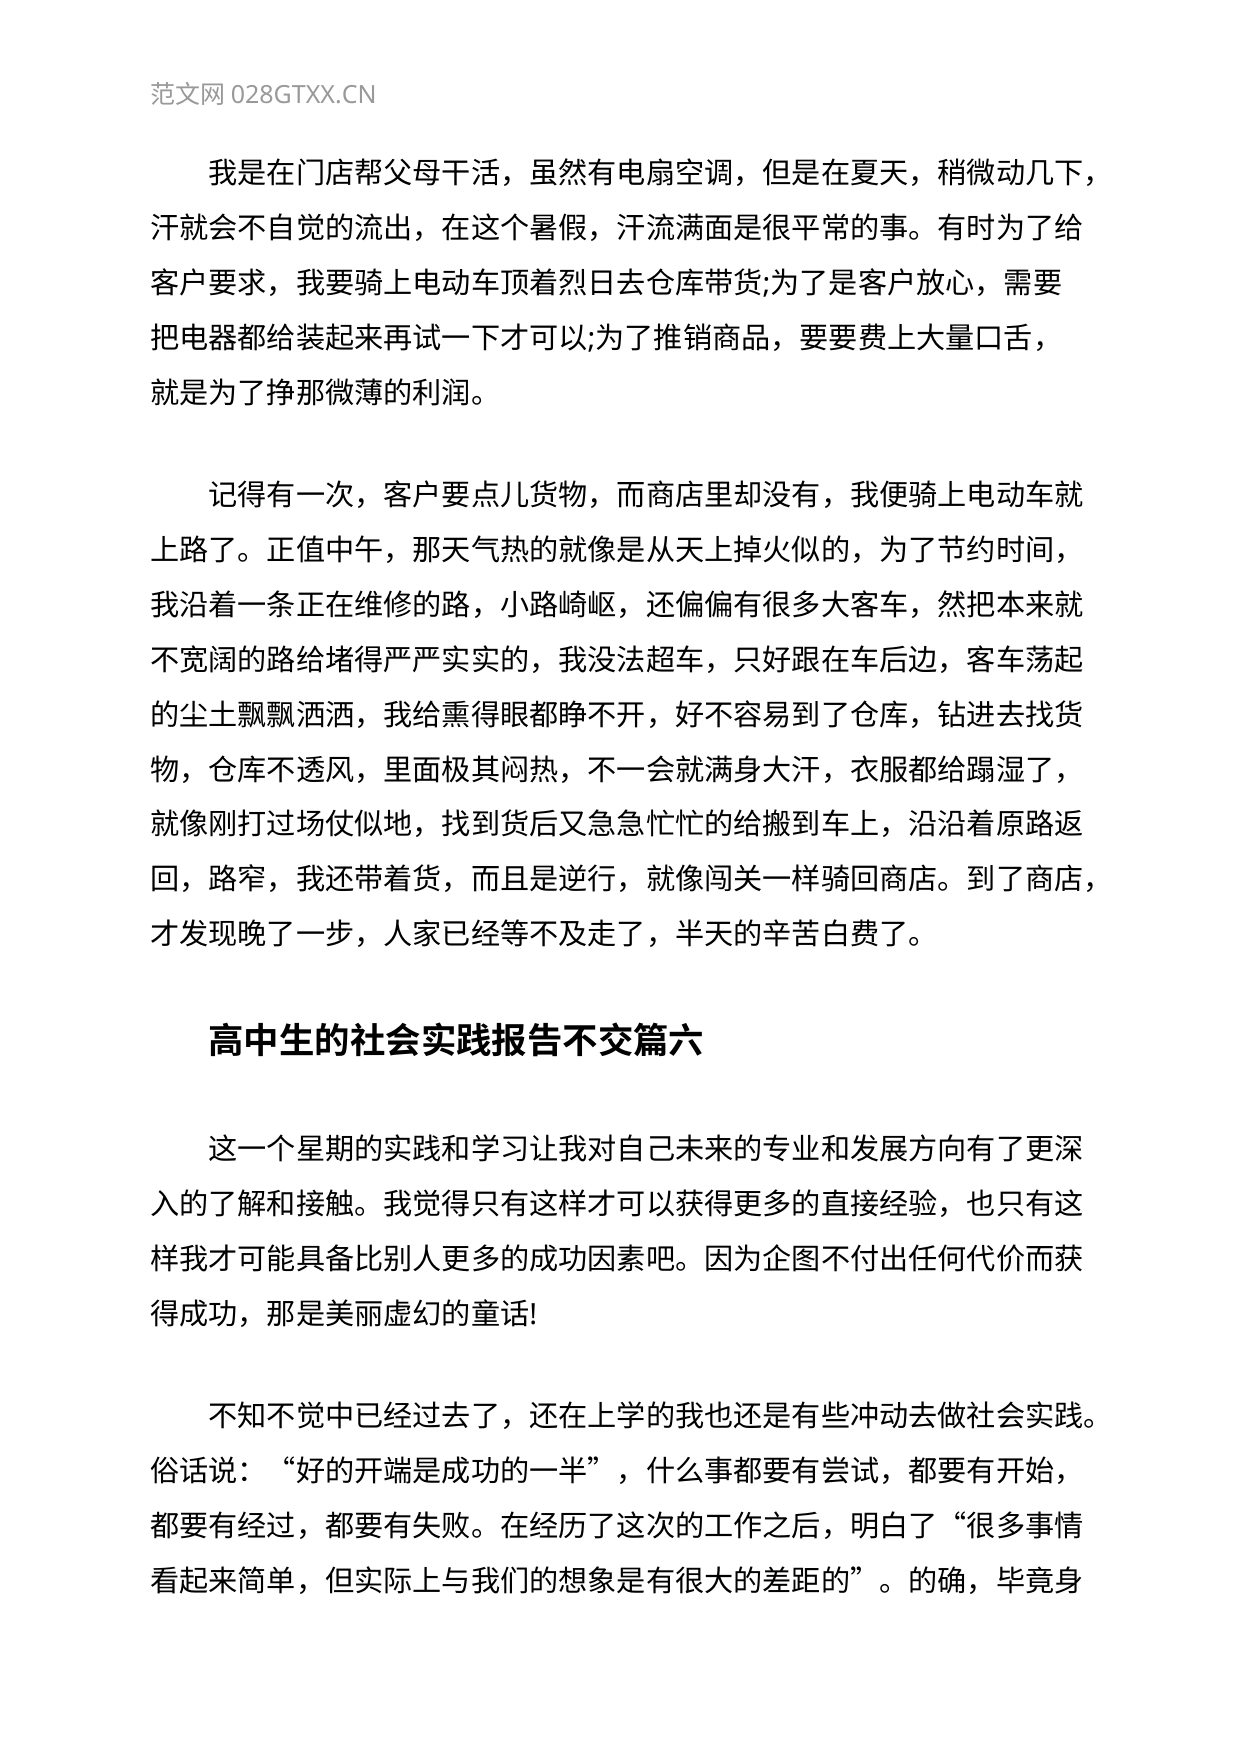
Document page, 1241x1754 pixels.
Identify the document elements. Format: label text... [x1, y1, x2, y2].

text 高中生的社会实践报告不交篇六 [150, 1012, 1090, 1064]
text 记得有一次，客户要点儿货物，而商店里却没有，我便骑上电动车就上路了。正值中午，那天气热的就像是从天上掉火似的，为了节约时间，我沿着一条正在维修的路，小路崎岖，还偏偏有很多大客车，然把本来就不宽阔的路给堵得严严实实的，我没法超车，只好跟在车后边，客车荡起的尘土飘飘洒洒，我给熏得眼都睁不开，好不容易到了仓库，钻进去找货物，仓库不透风，里面极其闷热，不一会就满身大汗，衣服都给蹋湿了，就像刚打过场仗似地，找到货后又急急忙忙的给搬到车上，沿沿着原路返回，路窄，我还带着货，而且是逆行，就像闯关一样骑回商店。到了商店，才发现晚了一步，人家已经等不及走了，半天的辛苦白费了。 [150, 472, 1090, 953]
text 这一个星期的实践和学习让我对自己未来的专业和发展方向有了更深入的了解和接触。我觉得只有这样才可以获得更多的直接经验，也只有这样我才可能具备比别人更多的成功因素吧。因为企图不付出任何代价而获得成功，那是美丽虚幻的童话! [150, 1126, 1090, 1333]
text 我是在门店帮父母干活，虽然有电扇空调，但是在夏天，稍微动几下，汗就会不自觉的流出，在这个暑假，汗流满面是很平常的事。有时为了给客户要求，我要骑上电动车顶着烈日去仓库带货;为了是客户放心，需要把电器都给装起来再试一下才可以;为了推销商品，要要费上大量口舌，就是为了挣那微薄的利润。 [150, 150, 1090, 412]
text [150, 1393, 1090, 1599]
